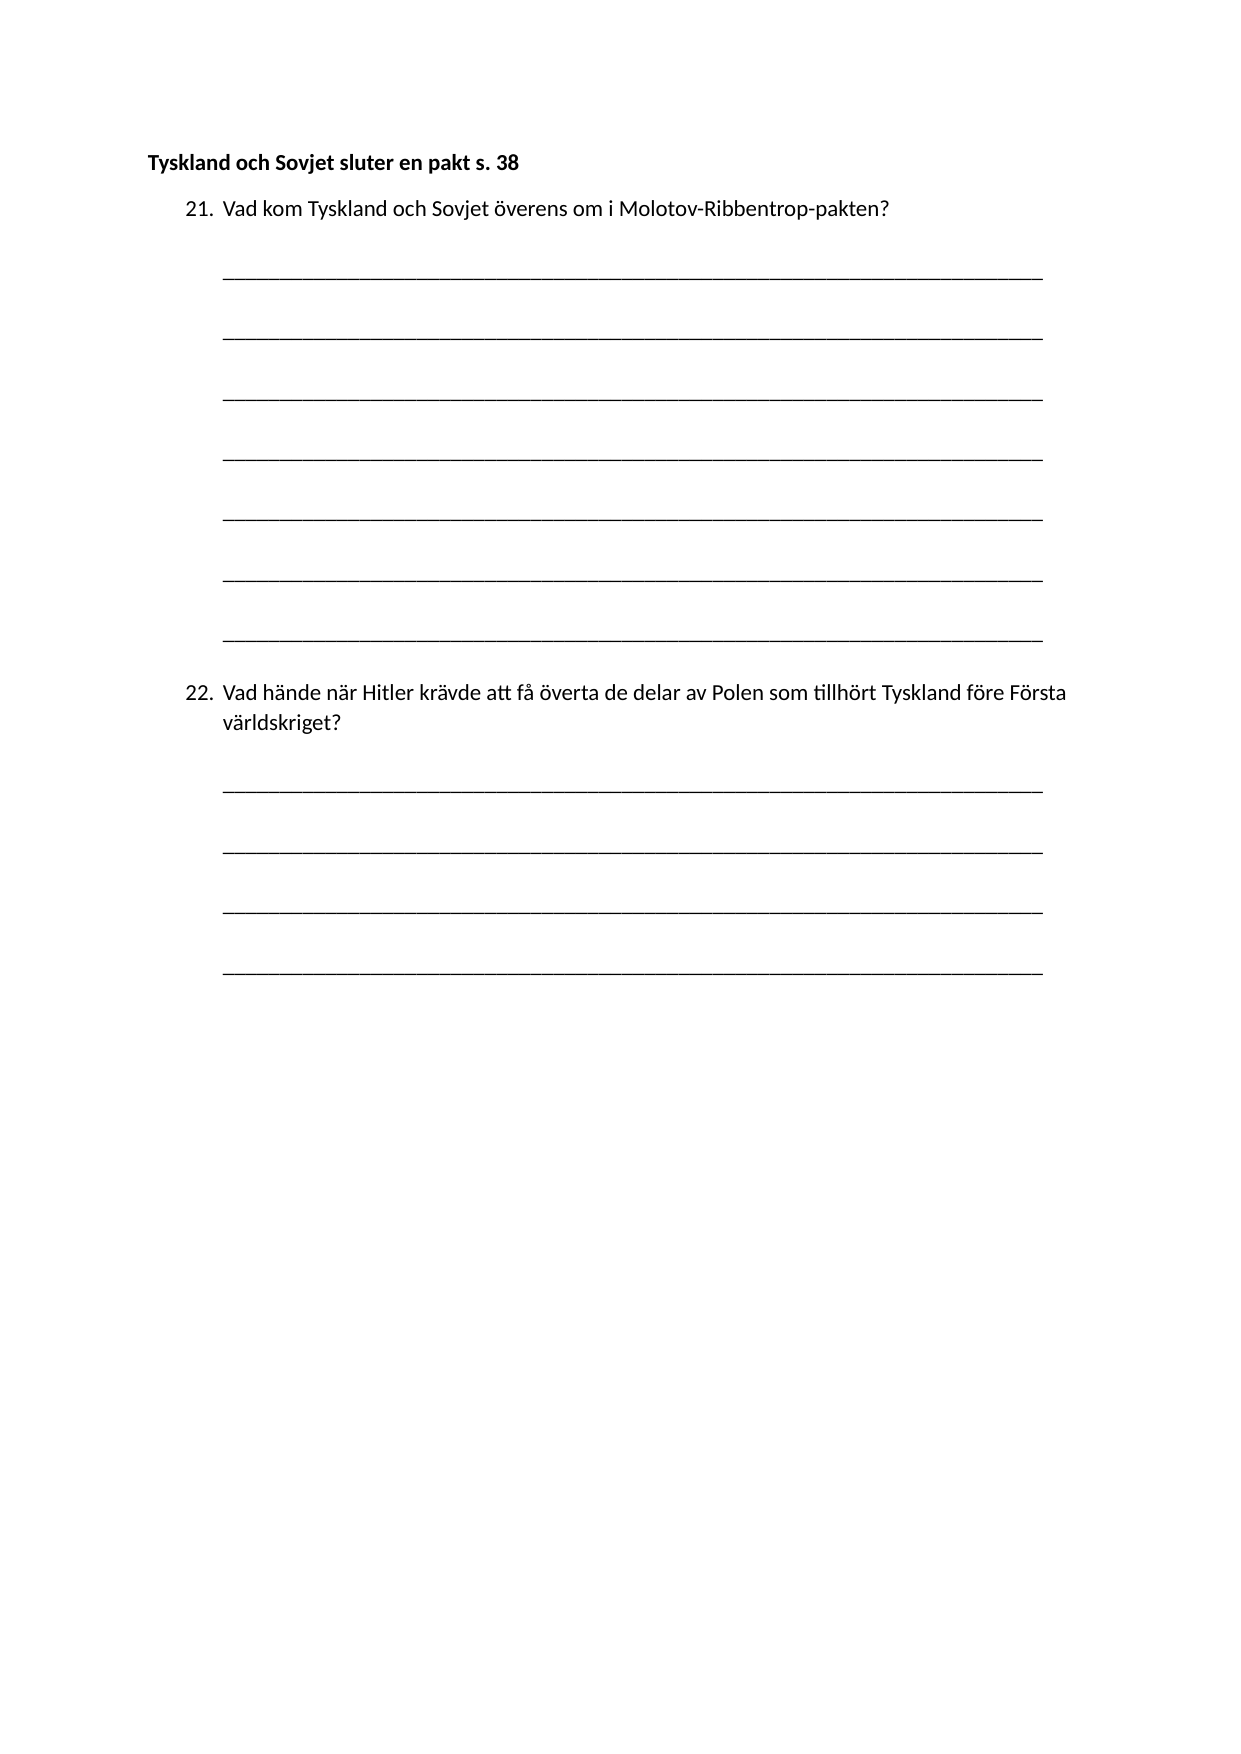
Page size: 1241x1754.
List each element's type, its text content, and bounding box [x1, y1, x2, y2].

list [223, 255, 1093, 313]
list ________________________________________________________________________ [223, 950, 1093, 1008]
list ________________________________________________________________________ [223, 617, 1093, 676]
text Tyskland och Sovjet sluter en pakt s. 38 [148, 148, 1093, 176]
list ________________________________________________________________________ [223, 557, 1093, 615]
list ________________________________________________________________________ [223, 768, 1093, 827]
list ________________________________________________________________________ [223, 829, 1093, 887]
list Vad kom Tyskland och Sovjet överens om i Molotov-Ribbentrop-pakten? [185, 194, 1093, 253]
list Vad hände när Hitler krävde att få överta de delar av Polen som tillhört Tyskland före Första världskriget? [185, 678, 1093, 736]
list ________________________________________________________________________ ________________________________________________________________________ [223, 315, 1093, 434]
list ________________________________________________________________________ ________________________________________________________________________ [223, 436, 1093, 555]
list ________________________________________________________________________ [223, 889, 1093, 947]
